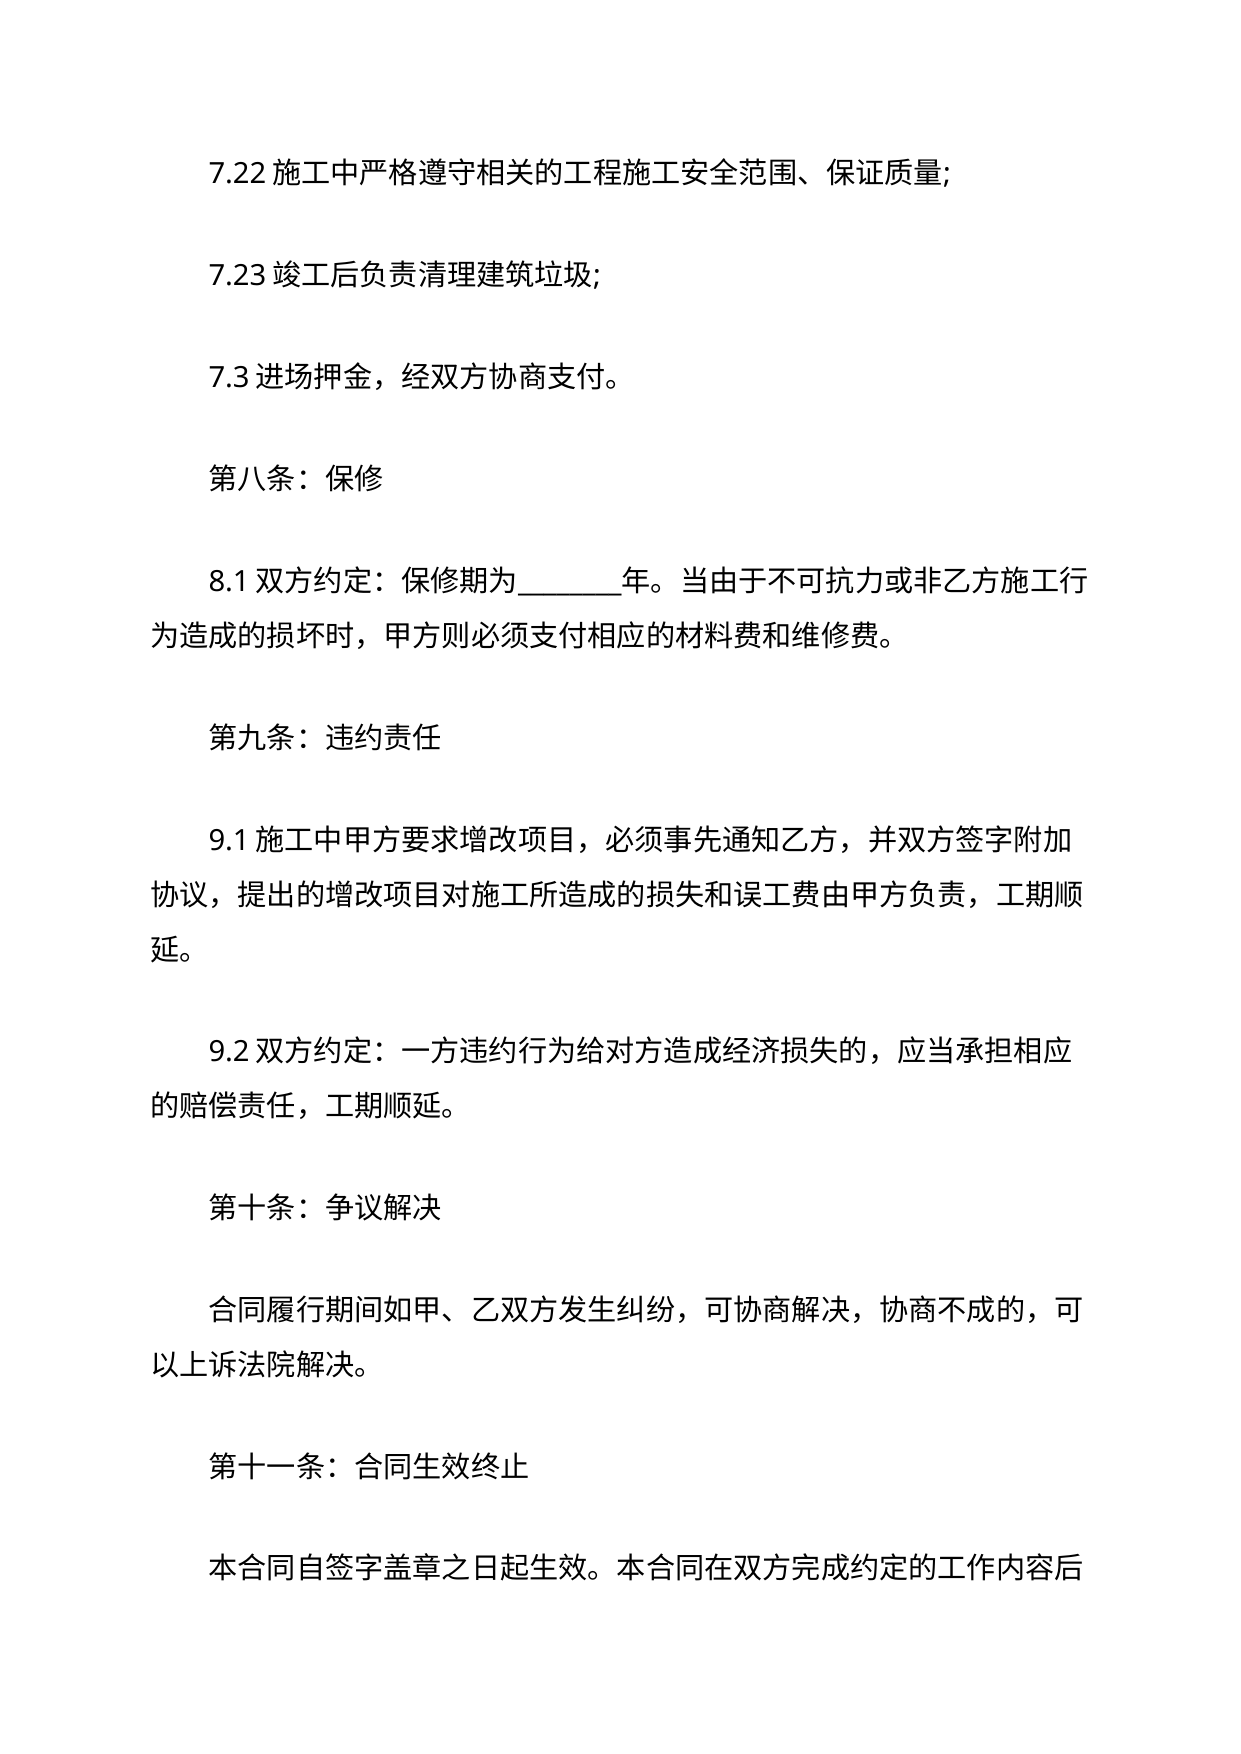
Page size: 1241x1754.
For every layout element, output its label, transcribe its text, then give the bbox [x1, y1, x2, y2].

text 9.2双方约定：一方违约行为给对方造成经济损失的，应当承担相应的赔偿责任，工期顺延。 [150, 1028, 1090, 1125]
text 合同履行期间如甲、乙双方发生纠纷，可协商解决，协商不成的，可以上诉法院解决。 [150, 1286, 1090, 1384]
text 7.3进场押金，经双方协商支付。 [150, 354, 1090, 396]
text 第十一条：合同生效终止 [150, 1443, 1090, 1485]
text 9.1施工中甲方要求增改项目，必须事先通知乙方，并双方签字附加协议，提出的增改项目对施工所造成的损失和误工费由甲方负责，工期顺延。 [150, 816, 1090, 968]
text 第九条：违约责任 [150, 714, 1090, 757]
text 8.1双方约定：保修期为________年。当由于不可抗力或非乙方施工行为造成的损坏时，甲方则必须支付相应的材料费和维修费。 [150, 558, 1090, 655]
text 第十条：争议解决 [150, 1185, 1090, 1227]
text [150, 1545, 1090, 1587]
text 7.22施工中严格遵守相关的工程施工安全范围、保证质量; [150, 150, 1090, 192]
text 第八条：保修 [150, 456, 1090, 498]
text 7.23竣工后负责清理建筑垃圾; [150, 252, 1090, 294]
